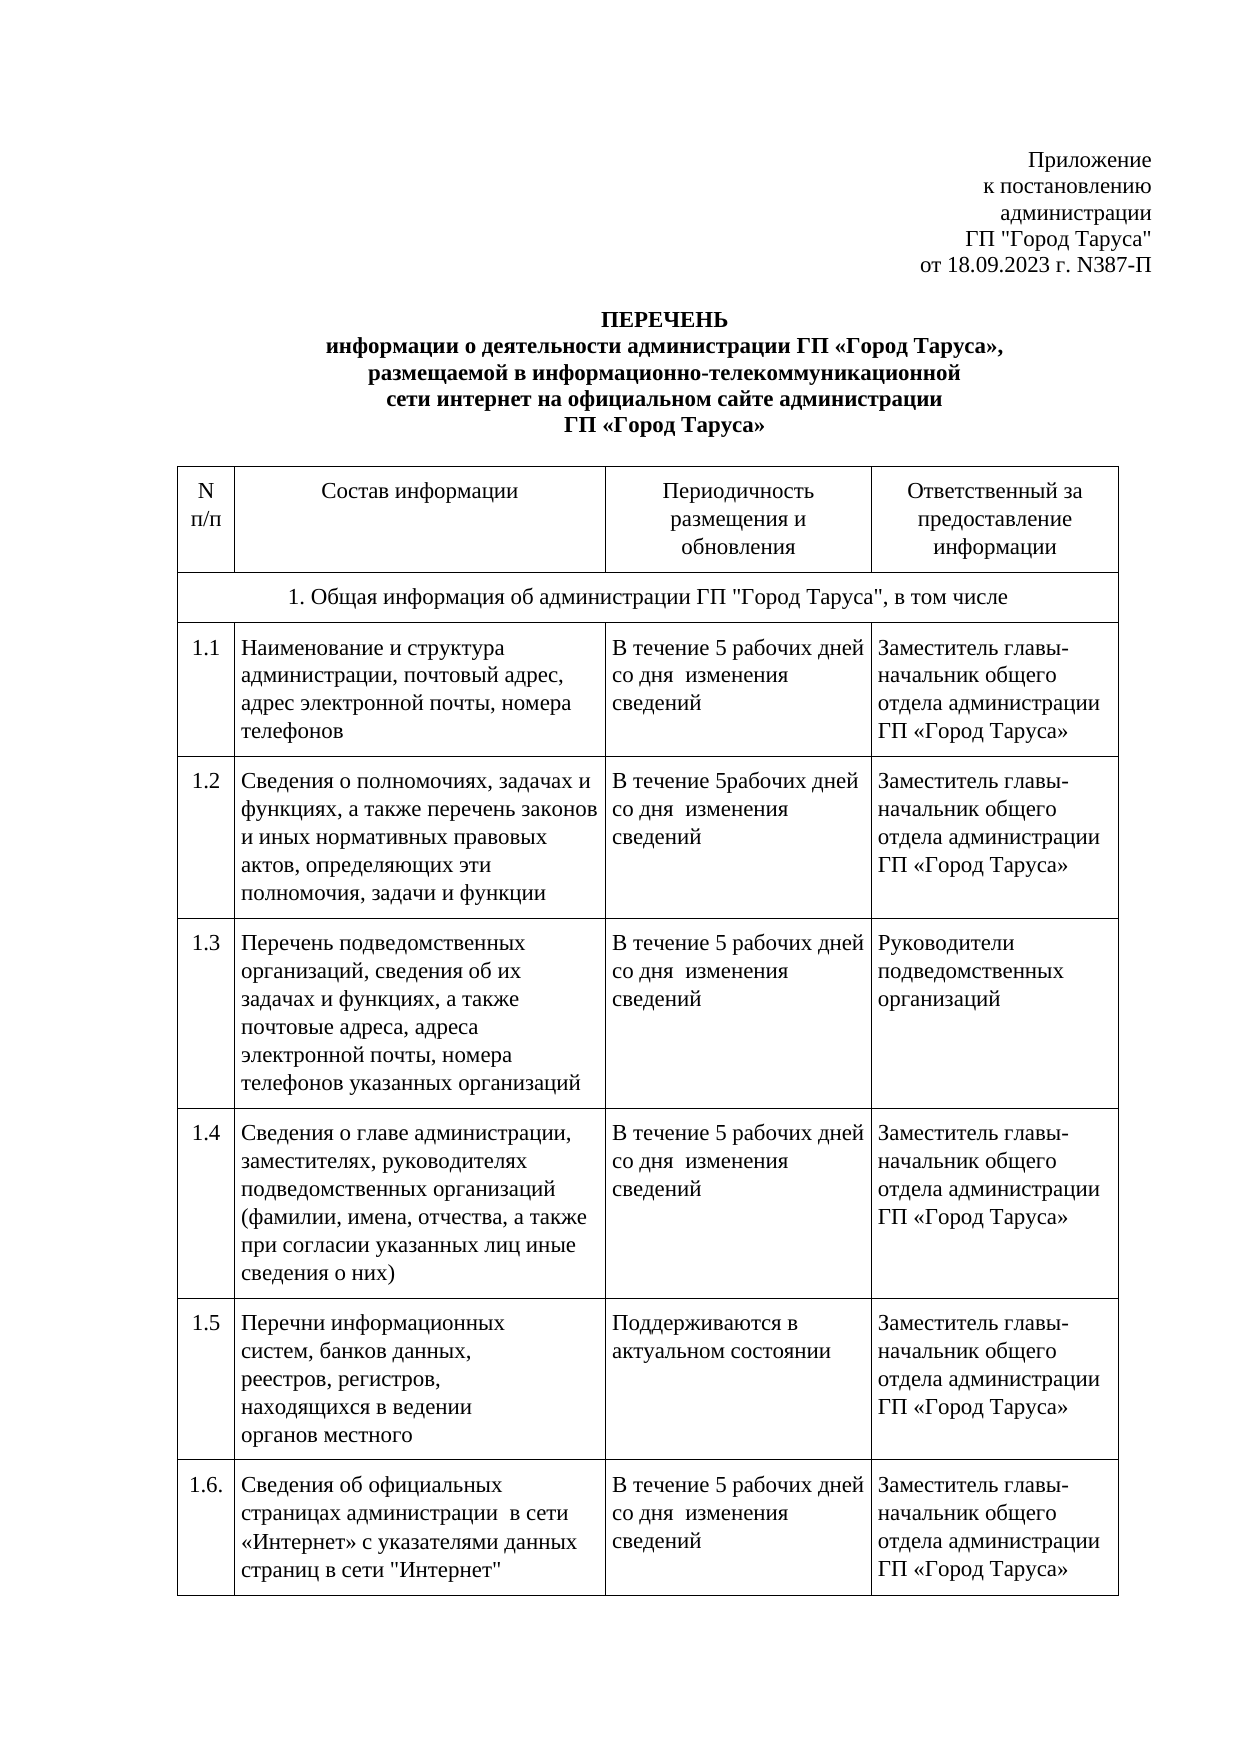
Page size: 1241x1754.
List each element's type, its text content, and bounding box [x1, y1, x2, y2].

table_cell Заместитель главы- начальник общего отдела администрации ГП «Город Таруса» [872, 757, 1118, 918]
title ГП «Город Таруса» [177, 411, 1152, 438]
table_cell Заместитель главы- начальник общего отдела администрации ГП «Город Таруса» [872, 1109, 1118, 1297]
text администрации [177, 199, 1152, 225]
text от 18.09.2023 г. N387-П [177, 252, 1152, 278]
table_header Состав информации [235, 467, 605, 572]
table_cell 1.5 [178, 1299, 234, 1459]
table_cell 1.1 [178, 623, 234, 756]
table_cell Наименование и структура администрации, почтовый адрес, адрес электронной почты, номера телефонов [235, 623, 605, 756]
table_cell Руководители подведомственных организаций [872, 919, 1118, 1108]
table_header N п/п [178, 467, 234, 572]
title ПЕРЕЧЕНЬ [177, 306, 1152, 332]
table_cell Перечень подведомственных организаций, сведения об их задачах и функциях, а также почтовые адреса, адреса электронной почты, номера телефонов указанных организаций [235, 919, 605, 1108]
title размещаемой в информационно-телекоммуникационной [177, 359, 1152, 385]
table_cell 1.6. [178, 1460, 234, 1595]
table_cell В течение 5рабочих дней со дня изменения сведений [606, 757, 871, 918]
table_cell В течение 5 рабочих дней со дня изменения сведений [606, 1460, 871, 1595]
title информации о деятельности администрации ГП «Город Таруса», [177, 332, 1152, 359]
title сети интернет на официальном сайте администрации [177, 385, 1152, 411]
table_header Периодичность размещения и обновления [606, 467, 871, 572]
table_cell Перечни информационных систем, банков данных, реестров, регистров, находящихся в ведении органов местного [235, 1299, 605, 1459]
table_cell 1. Общая информация об администрации ГП "Город Таруса", в том числе [178, 573, 1118, 622]
text к постановлению [177, 172, 1152, 199]
table_cell Сведения о полномочиях, задачах и функциях, а также перечень законов и иных нормативных правовых актов, определяющих эти полномочия, задачи и функции [235, 757, 605, 918]
text ГП "Город Таруса" [177, 225, 1152, 252]
table_cell Заместитель главы- начальник общего отдела администрации ГП «Город Таруса» [872, 623, 1118, 756]
table_cell 1.3 [178, 919, 234, 1108]
table_cell 1.4 [178, 1109, 234, 1297]
table_cell В течение 5 рабочих дней со дня изменения сведений [606, 919, 871, 1108]
table_cell В течение 5 рабочих дней со дня изменения сведений [606, 1109, 871, 1297]
table_header Ответственный за предоставление информации [872, 467, 1118, 572]
table_cell Заместитель главы- начальник общего отдела администрации ГП «Город Таруса» [872, 1299, 1118, 1459]
table_cell 1.2 [178, 757, 234, 918]
table_cell Заместитель главы- начальник общего отдела администрации ГП «Город Таруса» [872, 1460, 1118, 1595]
text Приложение [177, 146, 1152, 172]
table_cell В течение 5 рабочих дней со дня изменения сведений [606, 623, 871, 756]
table_cell Сведения об официальных страницах администрации в сети «Интернет» с указателями данных страниц в сети "Интернет" [235, 1460, 605, 1595]
table_cell Поддерживаются в актуальном состоянии [606, 1299, 871, 1459]
table_cell Сведения о главе администрации, заместителях, руководителях подведомственных организаций (фамилии, имена, отчества, а также при согласии указанных лиц иные сведения о них) [235, 1109, 605, 1297]
